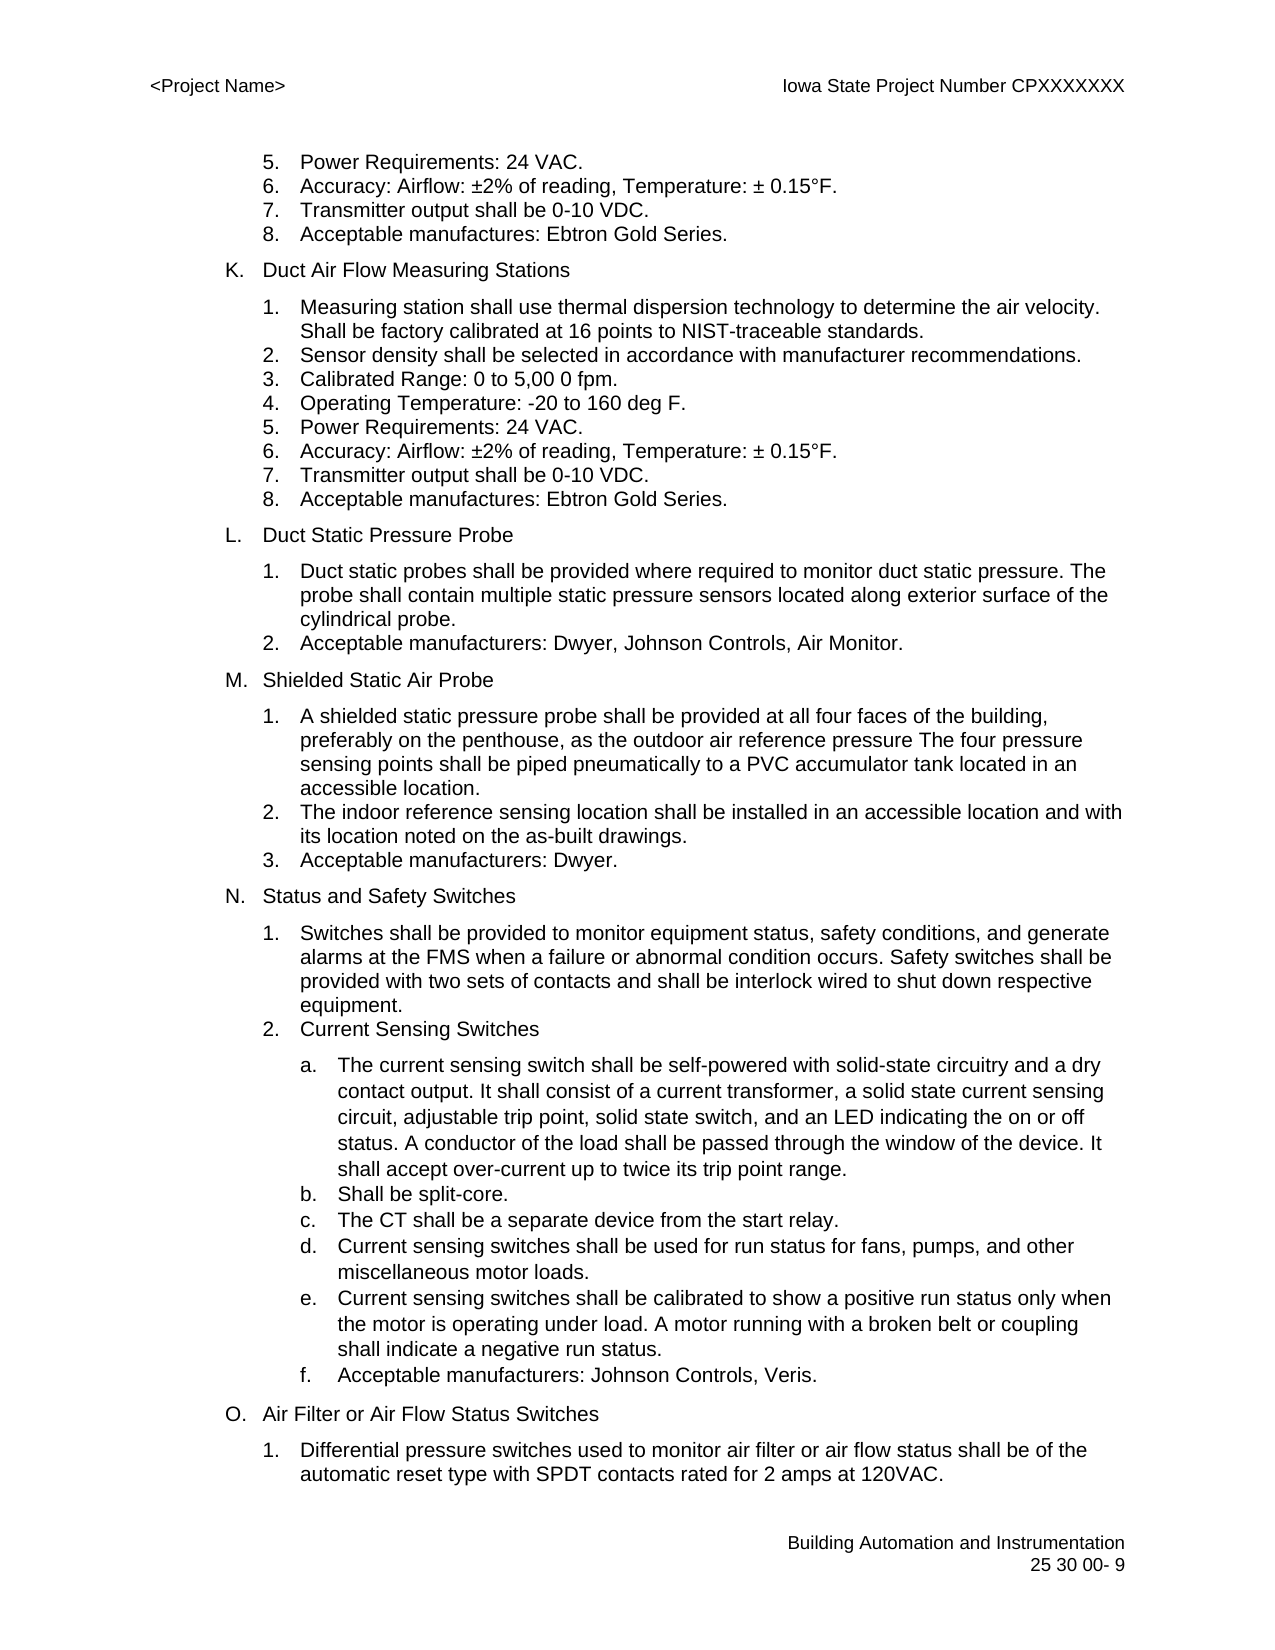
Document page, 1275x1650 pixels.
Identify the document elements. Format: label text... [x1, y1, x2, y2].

text Current Sensing Switches [262, 1017, 1125, 1041]
text Acceptable manufacturers: Johnson Controls, Veris. [300, 1363, 1125, 1387]
text Duct Static Pressure Probe [225, 523, 1125, 547]
text Power Requirements: 24 VAC. [262, 150, 1125, 174]
text Power Requirements: 24 VAC. [262, 414, 1125, 438]
text Differential pressure switches used to monitor air filter or air flow status shall be of the automatic reset type with SPDT contacts rated for 2 amps at 120VAC. [262, 1438, 1125, 1486]
text The indoor reference sensing location shall be installed in an accessible location and with its location noted on the as-built drawings. [262, 800, 1125, 848]
text Acceptable manufacturers: Dwyer, Johnson Controls, Air Monitor. [262, 631, 1125, 655]
text Current sensing switches shall be calibrated to show a positive run status only when the motor is operating under load. A motor running with a broken belt or coupling shall indicate a negative run status. [300, 1286, 1125, 1361]
text Accuracy: Airflow: ±2% of reading, Temperature: ± 0.15°F. [262, 438, 1125, 462]
text A shielded static pressure probe shall be provided at all four faces of the building, preferably on the penthouse, as the outdoor air reference pressure The four pressure sensing points shall be piped pneumatically to a PVC accumulator tank located in an accessible location. [262, 704, 1125, 800]
text Shielded Static Air Probe [225, 668, 1125, 692]
text Operating Temperature: -20 to 160 deg F. [262, 391, 1125, 414]
text Duct static probes shall be provided where required to monitor duct static pressure. The probe shall contain multiple static pressure sensors located along exterior surface of the cylindrical probe. [262, 559, 1125, 631]
text The CT shall be a separate device from the start relay. [300, 1208, 1125, 1232]
text Calibrated Range: 0 to 5,00 0 fpm. [262, 367, 1125, 391]
text Duct Air Flow Measuring Stations [225, 258, 1125, 282]
text Transmitter output shall be 0-10 VDC. [262, 462, 1125, 486]
text The current sensing switch shall be self-powered with solid-state circuitry and a dry contact output. It shall consist of a current transformer, a solid state current sensing circuit, adjustable trip point, solid state switch, and an LED indicating the on or off status. A conductor of the load shall be passed through the window of the device. It shall accept over-current up to twice its trip point range. [300, 1053, 1125, 1180]
text Sensor density shall be selected in accordance with manufacturer recommendations. [262, 343, 1125, 367]
text Acceptable manufactures: Ebtron Gold Series. [262, 486, 1125, 510]
text Status and Safety Switches [225, 884, 1125, 908]
text Current sensing switches shall be used for run status for fans, pumps, and other miscellaneous motor loads. [300, 1234, 1125, 1284]
text Transmitter output shall be 0-10 VDC. [262, 198, 1125, 222]
text Acceptable manufacturers: Dwyer. [262, 848, 1125, 872]
text Acceptable manufactures: Ebtron Gold Series. [262, 222, 1125, 246]
text Switches shall be provided to monitor equipment status, safety conditions, and generate alarms at the FMS when a failure or abnormal condition occurs. Safety switches shall be provided with two sets of contacts and shall be interlock wired to shut down respective equipment. [262, 921, 1125, 1017]
text Shall be split-core. [300, 1182, 1125, 1206]
text Air Filter or Air Flow Status Switches [225, 1401, 1125, 1425]
text Accuracy: Airflow: ±2% of reading, Temperature: ± 0.15°F. [262, 174, 1125, 198]
